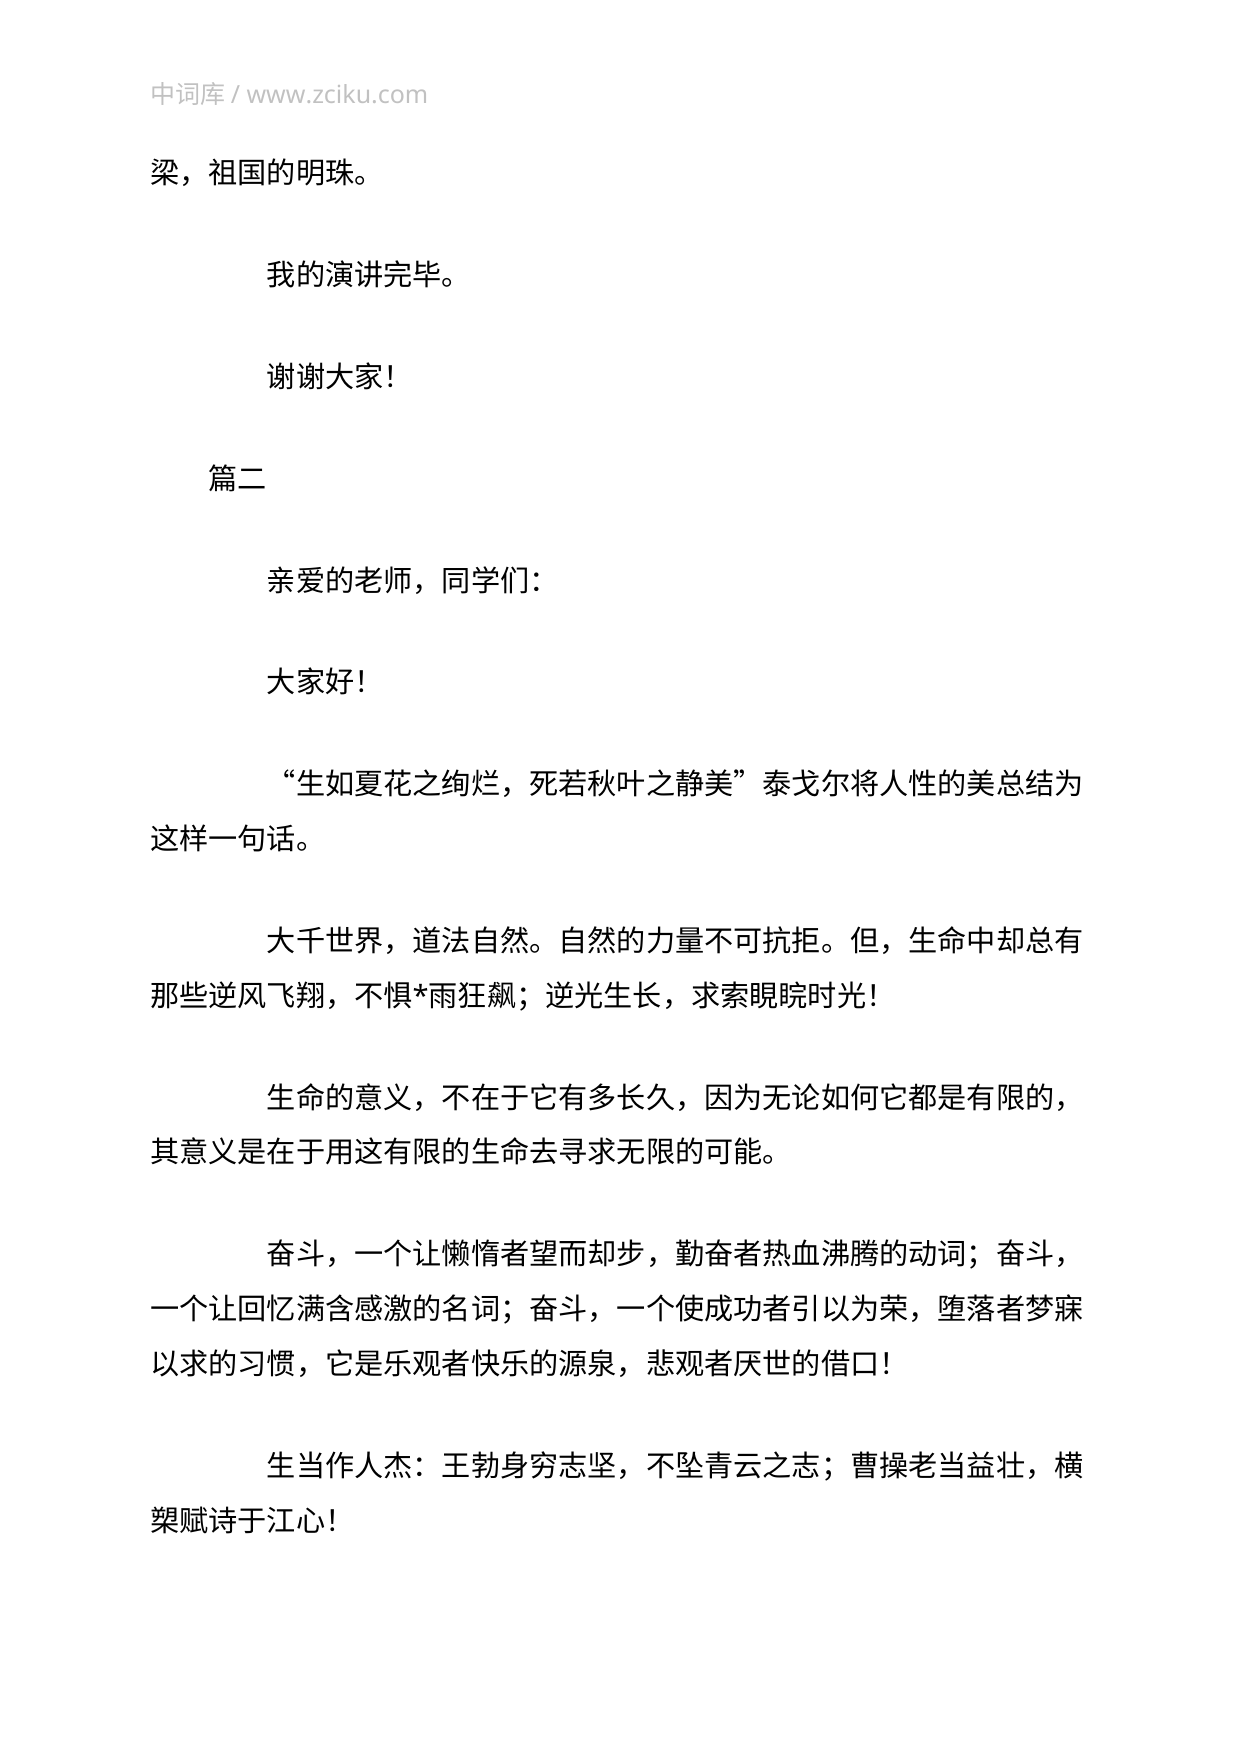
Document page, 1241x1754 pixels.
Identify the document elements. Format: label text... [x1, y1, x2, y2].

text 大千世界，道法自然。自然的力量不可抗拒。但，生命中却总有那些逆风飞翔，不惧*雨狂飙；逆光生长，求索睍睆时光！ [150, 917, 1090, 1014]
text 大家好！ [150, 659, 1090, 701]
text “生如夏花之绚烂，死若秋叶之静美”泰戈尔将人性的美总结为这样一句话。 [150, 761, 1090, 858]
text 生命的意义，不在于它有多长久，因为无论如何它都是有限的，其意义是在于用这有限的生命去寻求无限的可能。 [150, 1074, 1090, 1171]
text 谢谢大家！ [150, 353, 1090, 396]
text 生当作人杰：王勃身穷志坚，不坠青云之志；曹操老当益壮，横槊赋诗于江心！ [150, 1442, 1090, 1539]
text 奋斗，一个让懒惰者望而却步，勤奋者热血沸腾的动词；奋斗，一个让回忆满含感激的名词；奋斗，一个使成功者引以为荣，堕落者梦寐以求的习惯，它是乐观者快乐的源泉，悲观者厌世的借口！ [150, 1231, 1090, 1383]
text 我的演讲完毕。 [150, 252, 1090, 294]
text 亲爱的老师，同学们： [150, 557, 1090, 599]
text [150, 150, 1090, 192]
text 篇二 [150, 455, 1090, 498]
